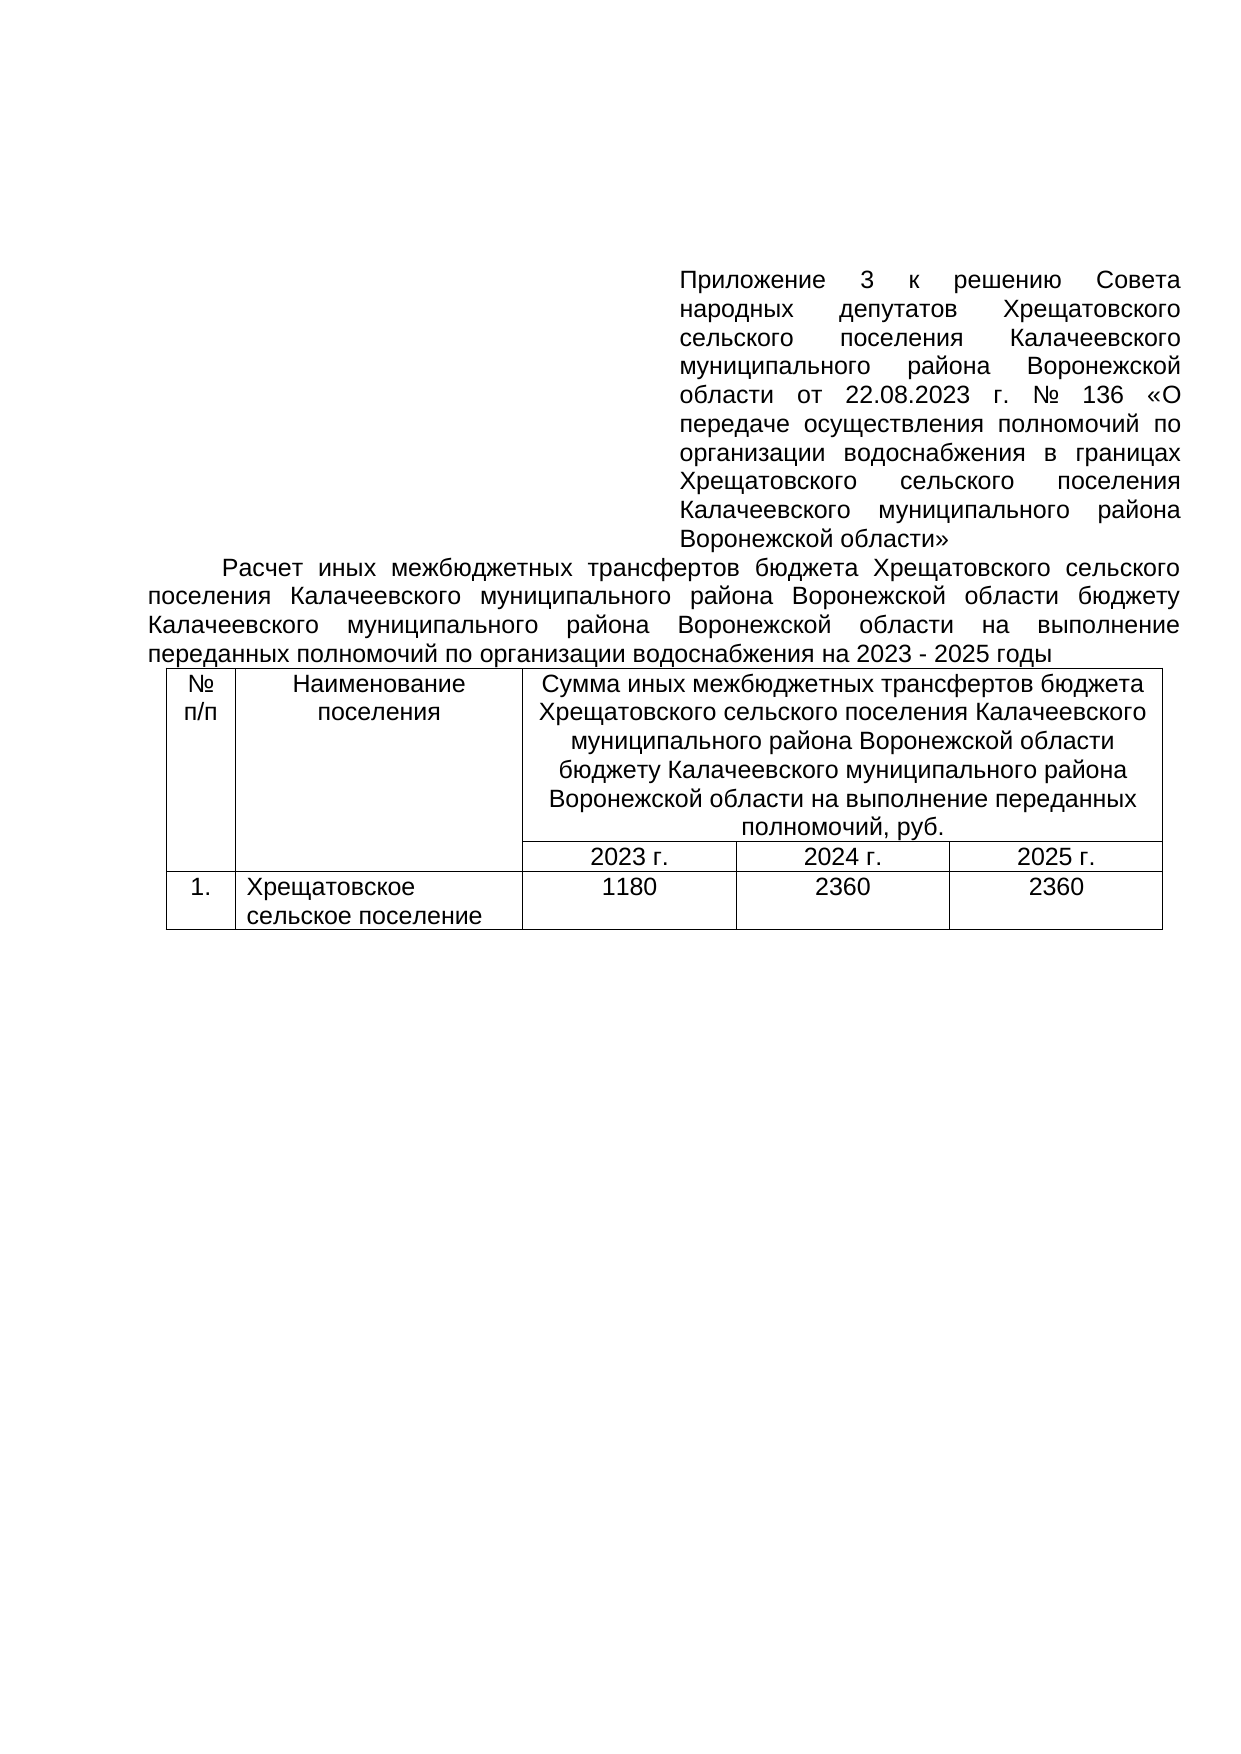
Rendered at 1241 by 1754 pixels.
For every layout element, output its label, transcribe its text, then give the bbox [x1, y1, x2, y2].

table_cell 2023 г. [523, 842, 736, 871]
text Приложение 3 к решению Совета народных депутатов Хрещатовского сельского поселения Калачеевского муниципального района Воронежской области от 22.08.2023 г. № 136 «О передаче осуществления полномочий по организации водоснабжения в границах Хрещатовского сельского поселения Калачеевского муниципального района Воронежской области» [679, 265, 1181, 552]
table_cell 2025 г. [950, 842, 1162, 871]
table_cell 2024 г. [737, 842, 949, 871]
table_cell 2360 [737, 872, 949, 929]
table_cell 2360 [950, 872, 1162, 929]
table_header № п/п [167, 669, 235, 871]
table_cell 1180 [523, 872, 736, 929]
text Расчет иных межбюджетных трансфертов бюджета Хрещатовского сельского поселения Калачеевского муниципального района Воронежской области бюджету Калачеевского муниципального района Воронежской области на выполнение переданных полномочий по организации водоснабжения на 2023 - 2025 годы [148, 552, 1181, 667]
table_header Сумма иных межбюджетных трансфертов бюджета Хрещатовского сельского поселения Калачеевского муниципального района Воронежской области бюджету Калачеевского муниципального района Воронежской области на выполнение переданных полномочий, руб. [523, 669, 1162, 841]
table_cell Хрещатовское сельское поселение [236, 872, 522, 929]
table_cell 1. [167, 872, 235, 929]
table_header Наименование поселения [236, 669, 522, 871]
